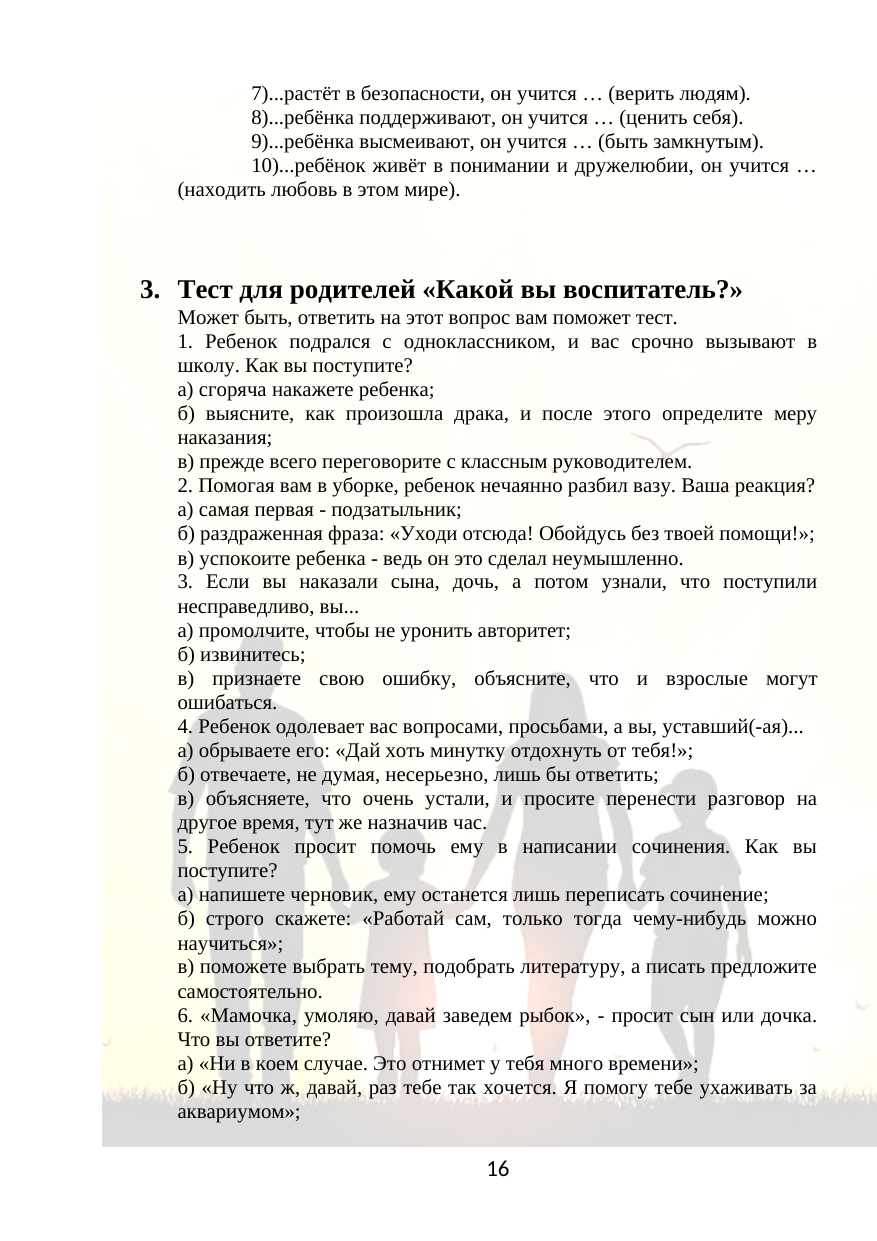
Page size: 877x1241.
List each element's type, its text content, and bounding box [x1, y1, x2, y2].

list а) обрываете его: «Дай хоть минутку отдохнуть от тебя!»; [177, 738, 818, 762]
list 4. Ребенок одолевает вас вопросами, просьбами, а вы, уставший(-ая)... [177, 714, 818, 738]
text 8)...ребёнка поддерживают, он учится … (ценить себя). [177, 105, 818, 129]
list 2. Помогая вам в уборке, ребенок нечаянно разбил вазу. Ваша реакция? [177, 473, 818, 497]
list Может быть, ответить на этот вопрос вам поможет тест. [177, 305, 818, 329]
list 3. Если вы наказали сына, дочь, а потом узнали, что поступили несправедливо, вы... [177, 569, 818, 618]
list Тест для родителей «Какой вы воспитатель?» [140, 274, 818, 305]
list б) выясните, как произошла драка, и после этого определите меру наказания; [177, 401, 818, 449]
list в) объясняете, что очень устали, и просите перенести разговор на другое время, тут же назначив час. [177, 786, 818, 834]
text 7)...растёт в безопасности, он учится … (верить людям). [177, 81, 818, 105]
list б) строго скажете: «Работай сам, только тогда чему-нибудь можно научиться»; [177, 906, 818, 954]
text 9)...ребёнка высмеивают, он учится … (быть замкнутым). [177, 129, 818, 153]
list а) напишете черновик, ему останется лишь переписать сочинение; [177, 882, 818, 906]
list в) прежде всего переговорите с классным руководителем. [177, 449, 818, 473]
list 5. Ребенок просит помочь ему в написании сочинения. Как вы поступите? [177, 834, 818, 882]
text 10)...ребёнок живёт в понимании и дружелюбии, он учится … (находить любовь в этом мире). [177, 153, 818, 201]
list б) «Ну что ж, давай, раз тебе так хочется. Я помогу тебе ухаживать за аквариумом»; [177, 1075, 818, 1123]
list в) признаете свою ошибку, объясните, что и взрослые могут ошибаться. [177, 666, 818, 714]
list 6. «Мамочка, умоляю, давай заведем рыбок», - просит сын или дочка. Что вы ответите? [177, 1003, 818, 1051]
list б) отвечаете, не думая, несерьезно, лишь бы ответить; [177, 762, 818, 786]
list 1. Ребенок подрался с одноклассником, и вас срочно вызывают в школу. Как вы поступите? [177, 329, 818, 377]
list в) поможете выбрать тему, подобрать литературу, а писать предложите самостоятельно. [177, 954, 818, 1003]
list б) раздраженная фраза: «Уходи отсюда! Обойдусь без твоей помощи!»; [177, 521, 818, 545]
list в) успокоите ребенка - ведь он это сделал неумышленно. [177, 545, 818, 569]
list а) «Ни в коем случае. Это отнимет у тебя много времени»; [177, 1051, 818, 1075]
list а) самая первая - подзатыльник; [177, 497, 818, 521]
list а) сгоряча накажете ребенка; [177, 377, 818, 401]
list б) извинитесь; [177, 642, 818, 666]
list а) промолчите, чтобы не уронить авторитет; [177, 618, 818, 642]
